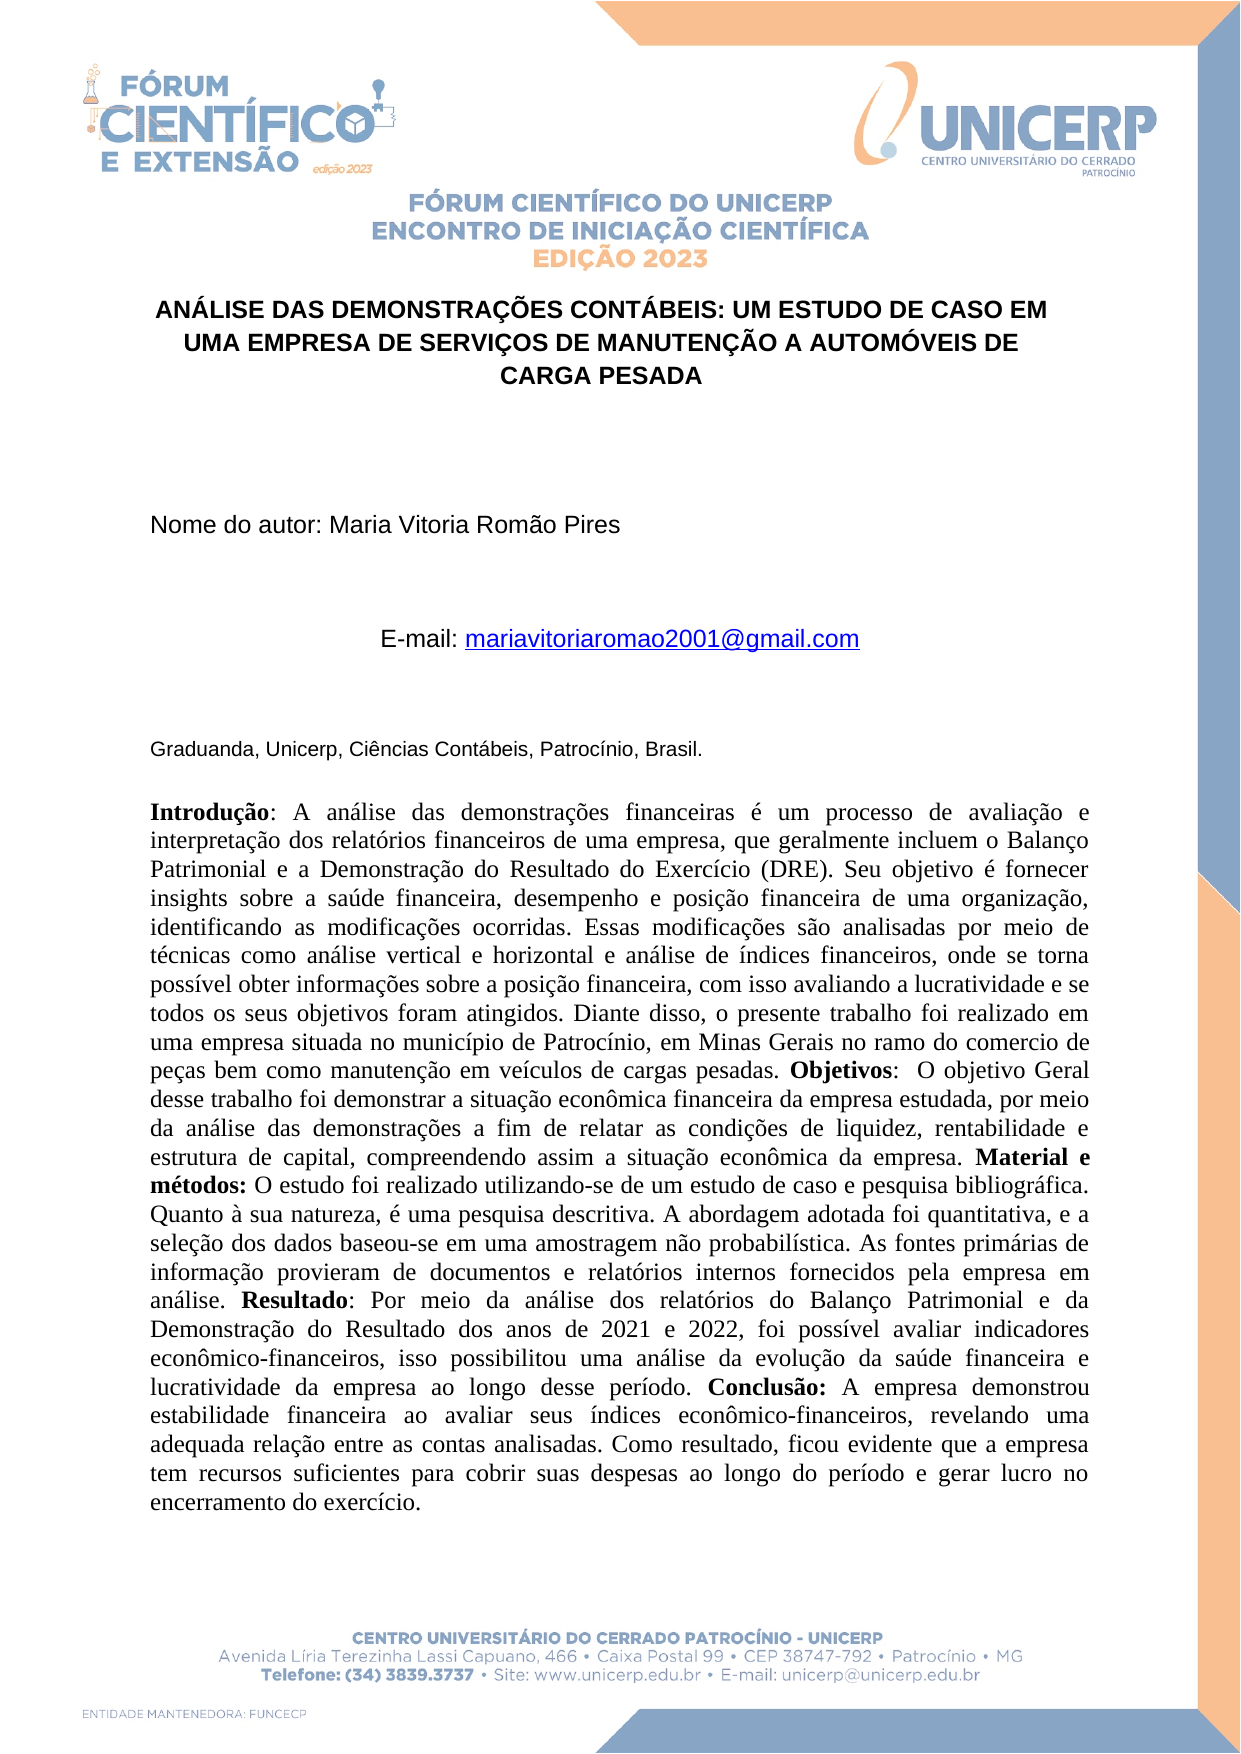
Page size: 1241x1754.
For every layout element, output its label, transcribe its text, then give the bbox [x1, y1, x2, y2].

picture [0, 1, 1241, 1753]
text Introdução: A análise das demonstrações financeiras é um processo de avaliação e interpretação dos relatórios financeiros de uma empresa, que geralmente incluem o Balanço Patrimonial e a Demonstração do Resultado do Exercício (DRE). Seu objetivo é fornecer insights sobre a saúde financeira, desempenho e posição financeira de uma organização, identificando as modificações ocorridas. Essas modificações são analisadas por meio de técnicas como análise vertical e horizontal e análise de índices financeiros, onde se torna possível obter informações sobre a posição financeira, com isso avaliando a lucratividade e se todos os seus objetivos foram atingidos. Diante disso, o presente trabalho foi realizado em uma empresa situada no município de Patrocínio, em Minas Gerais no ramo do comercio de peças bem como manutenção em veículos de cargas pesadas. Objetivos: O objetivo Geral desse trabalho foi demonstrar a situação econômica financeira da empresa estudada, por meio da análise das demonstrações a fim de relatar as condições de liquidez, rentabilidade e estrutura de capital, compreendendo assim a situação econômica da empresa. Material e métodos: O estudo foi realizado utilizando-se de um estudo de caso e pesquisa bibliográfica. Quanto à sua natureza, é uma pesquisa descritiva. A abordagem adotada foi quantitativa, e a seleção dos dados baseou-se em uma amostragem não probabilística. As fontes primárias de informação provieram de documentos e relatórios internos fornecidos pela empresa em análise. Resultado: Por meio da análise dos relatórios do Balanço Patrimonial e da Demonstração do Resultado dos anos de 2021 e 2022, foi possível avaliar indicadores econômico-financeiros, isso possibilitou uma análise da evolução da saúde financeira e lucratividade da empresa ao longo desse período. Conclusão: A empresa demonstrou estabilidade financeira ao avaliar seus índices econômico-financeiros, revelando uma adequada relação entre as contas analisadas. Como resultado, ficou evidente que a empresa tem recursos suficientes para cobrir suas despesas ao longo do período e gerar lucro no encerramento do exercício. [150, 797, 1090, 1515]
text ANÁLISE DAS DEMONSTRAÇÕES CONTÁBEIS: UM ESTUDO DE CASO EM UMA EMPRESA DE SERVIÇOS DE MANUTENÇÃO A AUTOMÓVEIS DE CARGA PESADA [150, 295, 1053, 389]
text Nome do autor: Maria Vitoria Romão Pires [150, 510, 1090, 539]
text Graduanda, Unicerp, Ciências Contábeis, Patrocínio, Brasil. [150, 737, 1090, 761]
text E-mail: mariavitoriaromao2001@gmail.com [150, 624, 1090, 652]
